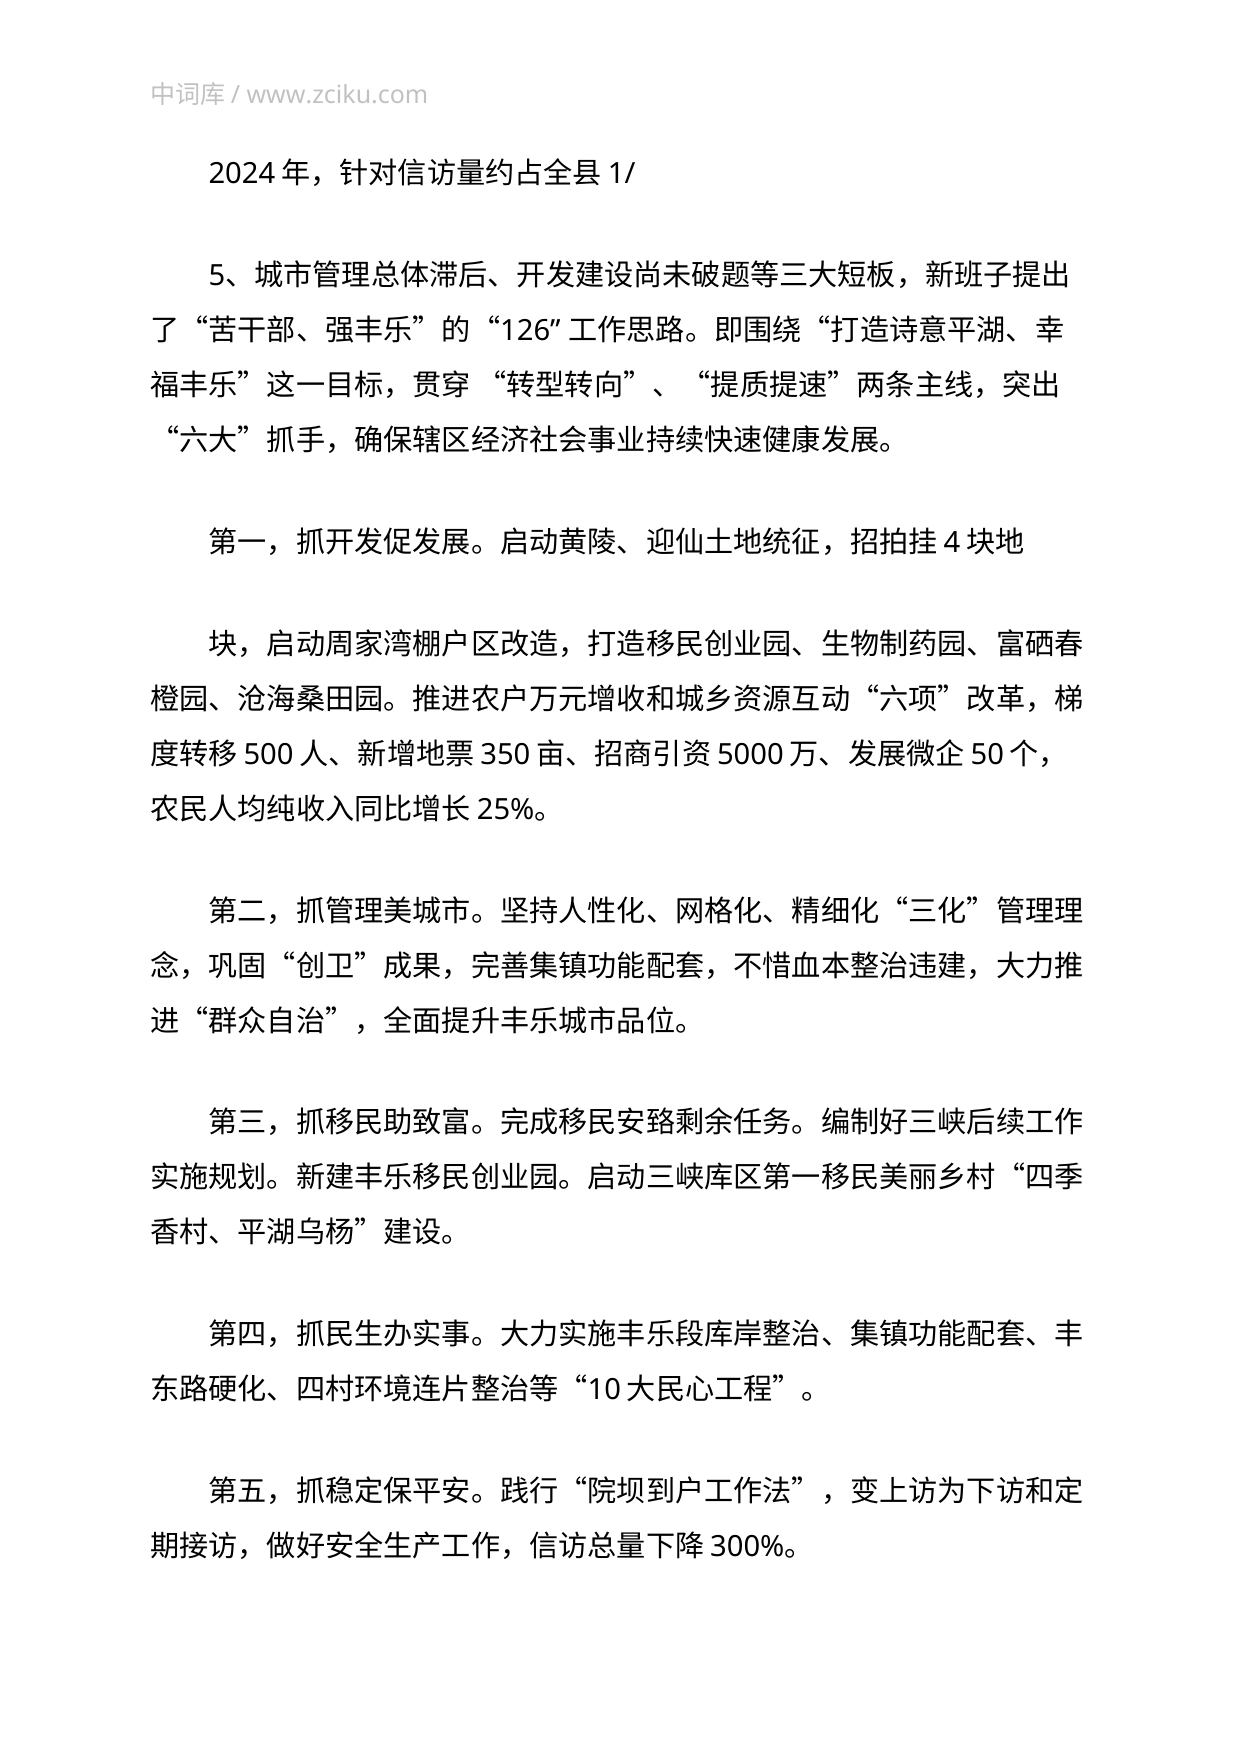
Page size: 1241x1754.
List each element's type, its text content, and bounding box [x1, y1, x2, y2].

text 第二，抓管理美城市。坚持人性化、网格化、精细化“三化”管理理念，巩固“创卫”成果，完善集镇功能配套，不惜血本整治违建，大力推进“群众自治”，全面提升丰乐城市品位。 [150, 887, 1090, 1039]
text 5、城市管理总体滞后、开发建设尚未破题等三大短板，新班子提出了“苦干部、强丰乐”的“126” 工作思路。即围绕“打造诗意平湖、幸福丰乐”这一目标，贯穿 “转型转向”、“提质提速”两条主线，突出“六大”抓手，确保辖区经济社会事业持续快速健康发展。 [150, 252, 1090, 459]
text 块，启动周家湾棚户区改造，打造移民创业园、生物制药园、富硒春橙园、沧海桑田园。推进农户万元增收和城乡资源互动“六项”改革，梯度转移500人、新增地票350亩、招商引资5000万、发展微企50个，农民人均纯收入同比增长25%。 [150, 621, 1090, 828]
text 第五，抓稳定保平安。践行“院坝到户工作法”，变上访为下访和定期接访，做好安全生产工作，信访总量下降300%。 [150, 1467, 1090, 1565]
text 第三，抓移民助致富。完成移民安臵剩余任务。编制好三峡后续工作实施规划。新建丰乐移民创业园。启动三峡库区第一移民美丽乡村“四季香村、平湖乌杨”建设。 [150, 1099, 1090, 1251]
text 第四，抓民生办实事。大力实施丰乐段库岸整治、集镇功能配套、丰东路硬化、四村环境连片整治等“10大民心工程”。 [150, 1311, 1090, 1408]
text 2024年，针对信访量约占全县1/ [150, 150, 1090, 192]
text 第一，抓开发促发展。启动黄陵、迎仙土地统征，招拍挂4块地 [150, 519, 1090, 561]
